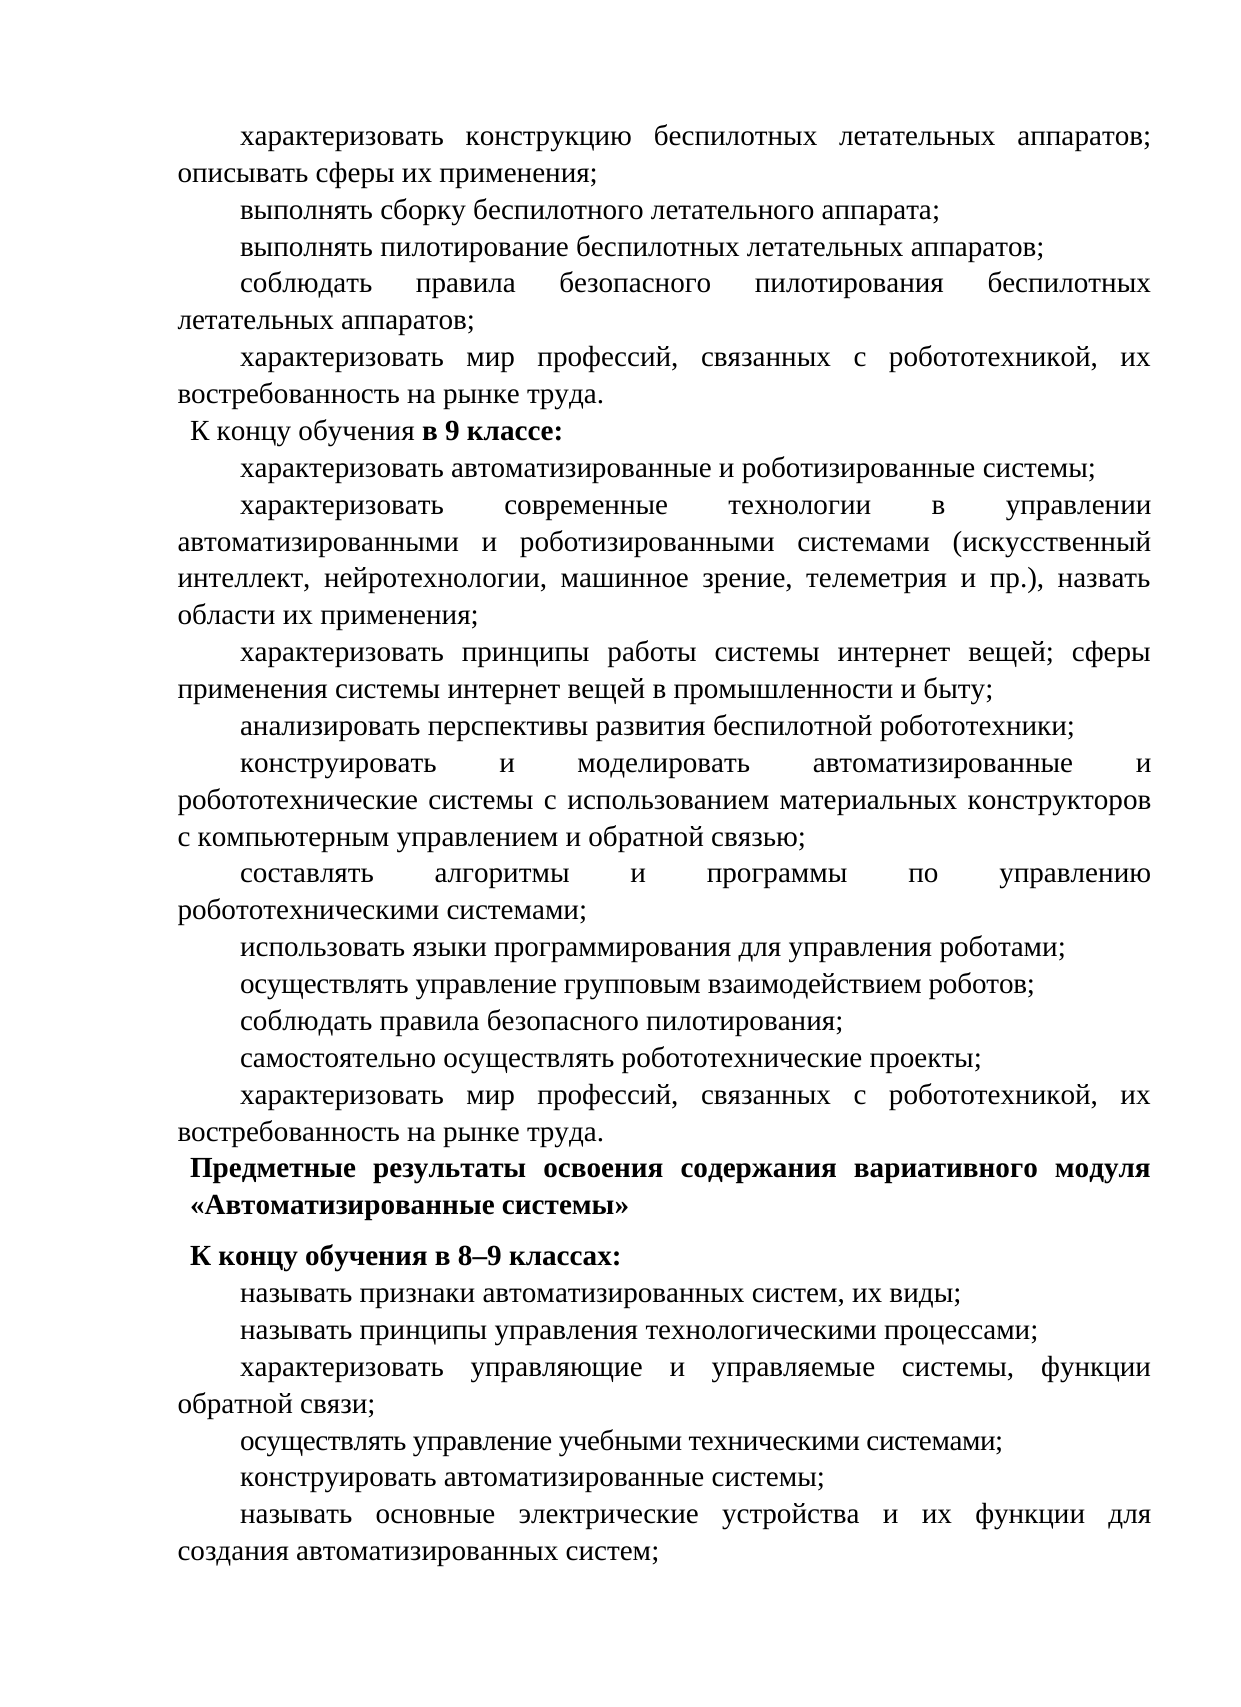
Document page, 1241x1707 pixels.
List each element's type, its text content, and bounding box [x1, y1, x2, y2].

text характеризовать управляющие и управляемые системы, функции обратной связи; [177, 1349, 1152, 1419]
text конструировать и моделировать автоматизированные и робототехнические системы с использованием материальных конструкторов с компьютерным управлением и обратной связью; [177, 745, 1152, 852]
text называть основные электрические устройства и их функции для создания автоматизированных систем; [177, 1496, 1152, 1567]
text характеризовать современные технологии в управлении автоматизированными и роботизированными системами (искусственный интеллект, нейротехнологии, машинное зрение, телеметрия и пр.), назвать области их применения; [177, 487, 1152, 631]
text выполнять сборку беспилотного летательного аппарата; [177, 192, 1152, 225]
text Предметные результаты освоения содержания вариативного модуля «Автоматизированные системы» [190, 1151, 1152, 1221]
text выполнять пилотирование беспилотных летательных аппаратов; [177, 229, 1152, 262]
text использовать языки программирования для управления роботами; [177, 929, 1152, 963]
text К концу обучения в 9 классе: [190, 413, 1152, 447]
text самостоятельно осуществлять робототехнические проекты; [177, 1040, 1152, 1073]
text соблюдать правила безопасного пилотирования беспилотных летательных аппаратов; [177, 266, 1152, 336]
text характеризовать мир профессий, связанных с робототехникой, их востребованность на рынке труда. [177, 339, 1152, 410]
text характеризовать принципы работы системы интернет вещей; сферы применения системы интернет вещей в промышленности и быту; [177, 634, 1152, 705]
text характеризовать мир профессий, связанных с робототехникой, их востребованность на рынке труда. [177, 1077, 1152, 1147]
text соблюдать правила безопасного пилотирования; [177, 1003, 1152, 1037]
text осуществлять управление групповым взаимодействием роботов; [177, 966, 1152, 1000]
text называть признаки автоматизированных систем, их виды; [177, 1275, 1152, 1309]
text характеризовать автоматизированные и роботизированные системы; [177, 450, 1152, 483]
text называть принципы управления технологическими процессами; [177, 1312, 1152, 1346]
text осуществлять управление учебными техническими системами; [177, 1423, 1152, 1456]
text составлять алгоритмы и программы по управлению робототехническими системами; [177, 856, 1152, 926]
text анализировать перспективы развития беспилотной робототехники; [177, 708, 1152, 742]
text конструировать автоматизированные системы; [177, 1459, 1152, 1493]
text характеризовать конструкцию беспилотных летательных аппаратов; описывать сферы их применения; [177, 118, 1152, 188]
text К концу обучения в 8–9 классах: [190, 1238, 1152, 1272]
